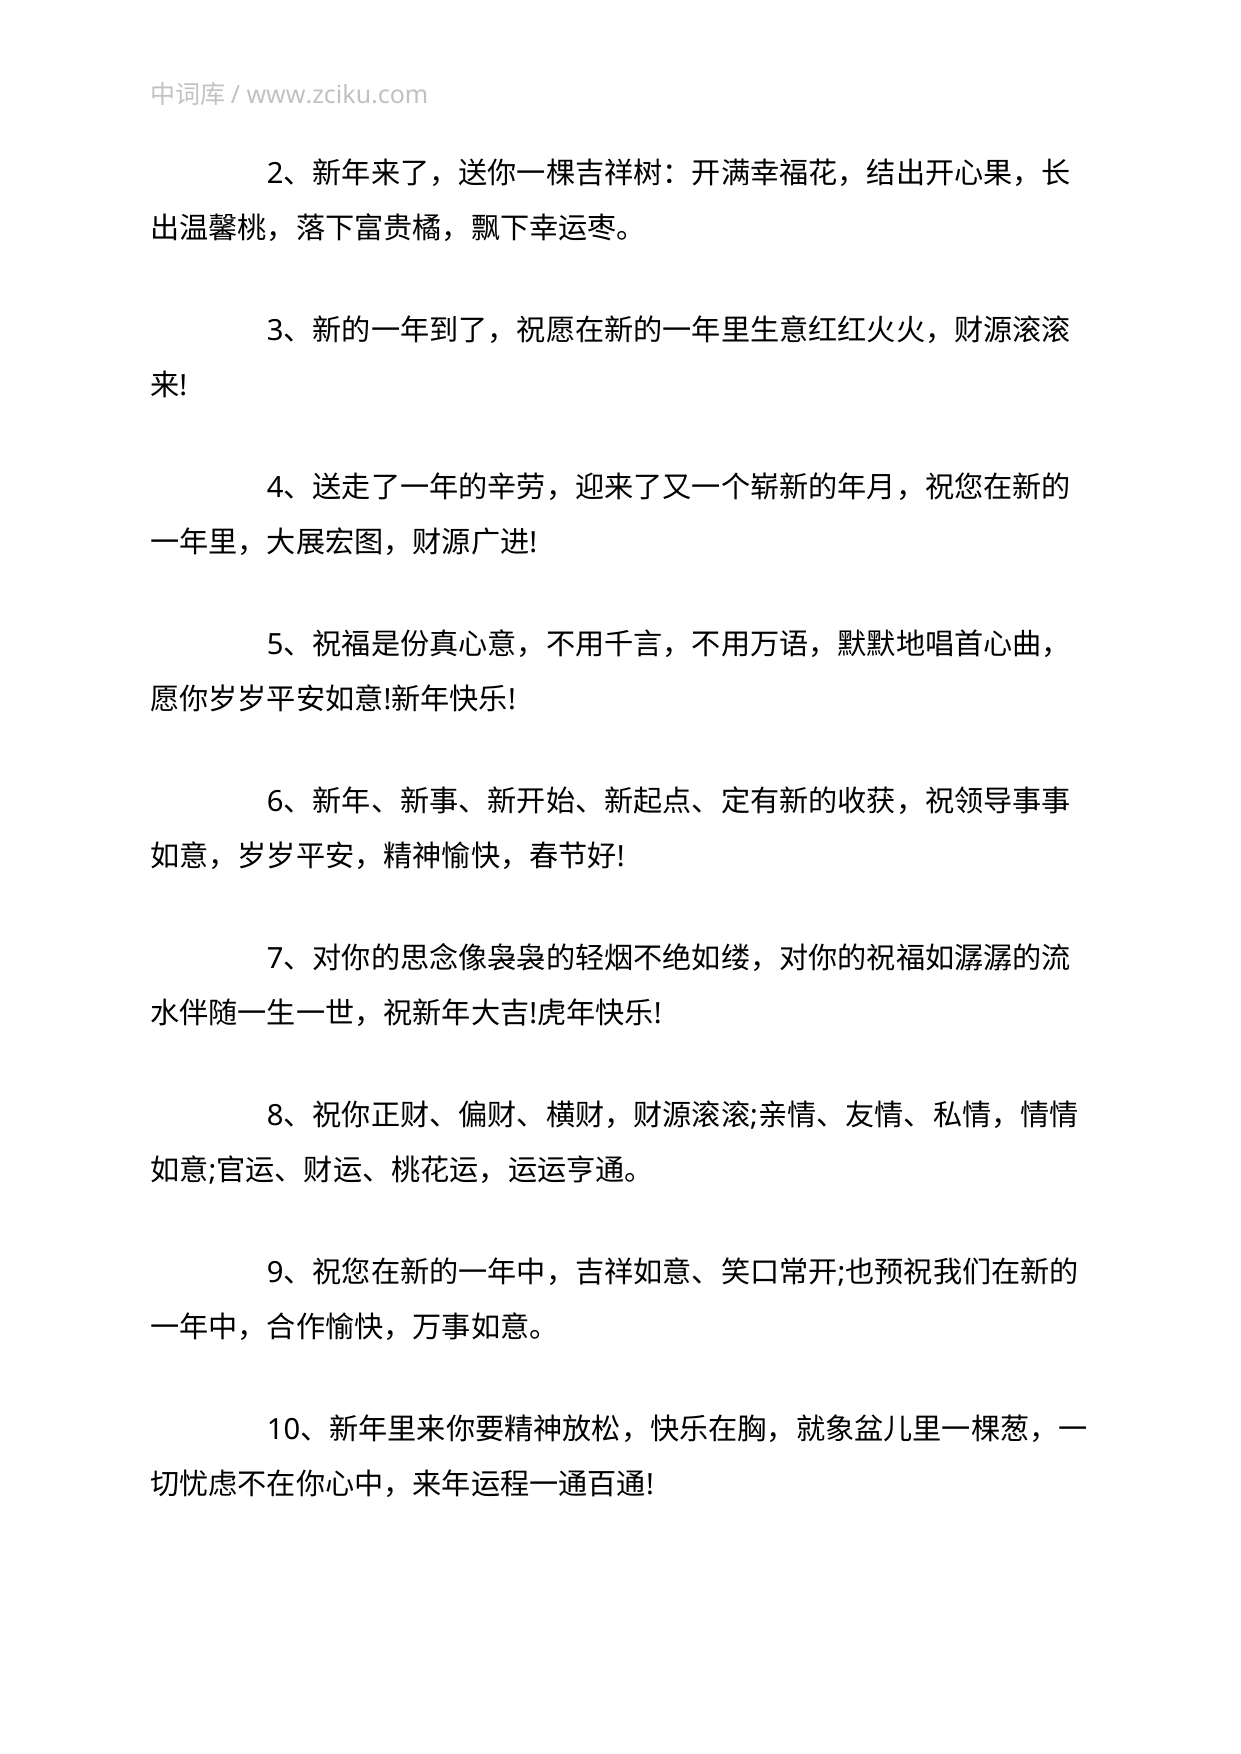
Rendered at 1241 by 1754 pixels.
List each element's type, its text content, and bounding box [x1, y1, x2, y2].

text 8、祝你正财、偏财、横财，财源滚滚;亲情、友情、私情，情情如意;官运、财运、桃花运，运运亨通。 [150, 1092, 1090, 1189]
text 6、新年、新事、新开始、新起点、定有新的收获，祝领导事事如意，岁岁平安，精神愉快，春节好! [150, 778, 1090, 875]
text 9、祝您在新的一年中，吉祥如意、笑口常开;也预祝我们在新的一年中，合作愉快，万事如意。 [150, 1249, 1090, 1346]
text 2、新年来了，送你一棵吉祥树：开满幸福花，结出开心果，长出温馨桃，落下富贵橘，飘下幸运枣。 [150, 150, 1090, 247]
text 10、新年里来你要精神放松，快乐在胸，就象盆儿里一棵葱，一切忧虑不在你心中，来年运程一通百通! [150, 1405, 1090, 1503]
text 7、对你的思念像袅袅的轻烟不绝如缕，对你的祝福如潺潺的流水伴随一生一世，祝新年大吉!虎年快乐! [150, 935, 1090, 1032]
text 3、新的一年到了，祝愿在新的一年里生意红红火火，财源滚滚来! [150, 307, 1090, 404]
text 5、祝福是份真心意，不用千言，不用万语，默默地唱首心曲，愿你岁岁平安如意!新年快乐! [150, 621, 1090, 718]
text 4、送走了一年的辛劳，迎来了又一个崭新的年月，祝您在新的一年里，大展宏图，财源广进! [150, 464, 1090, 561]
